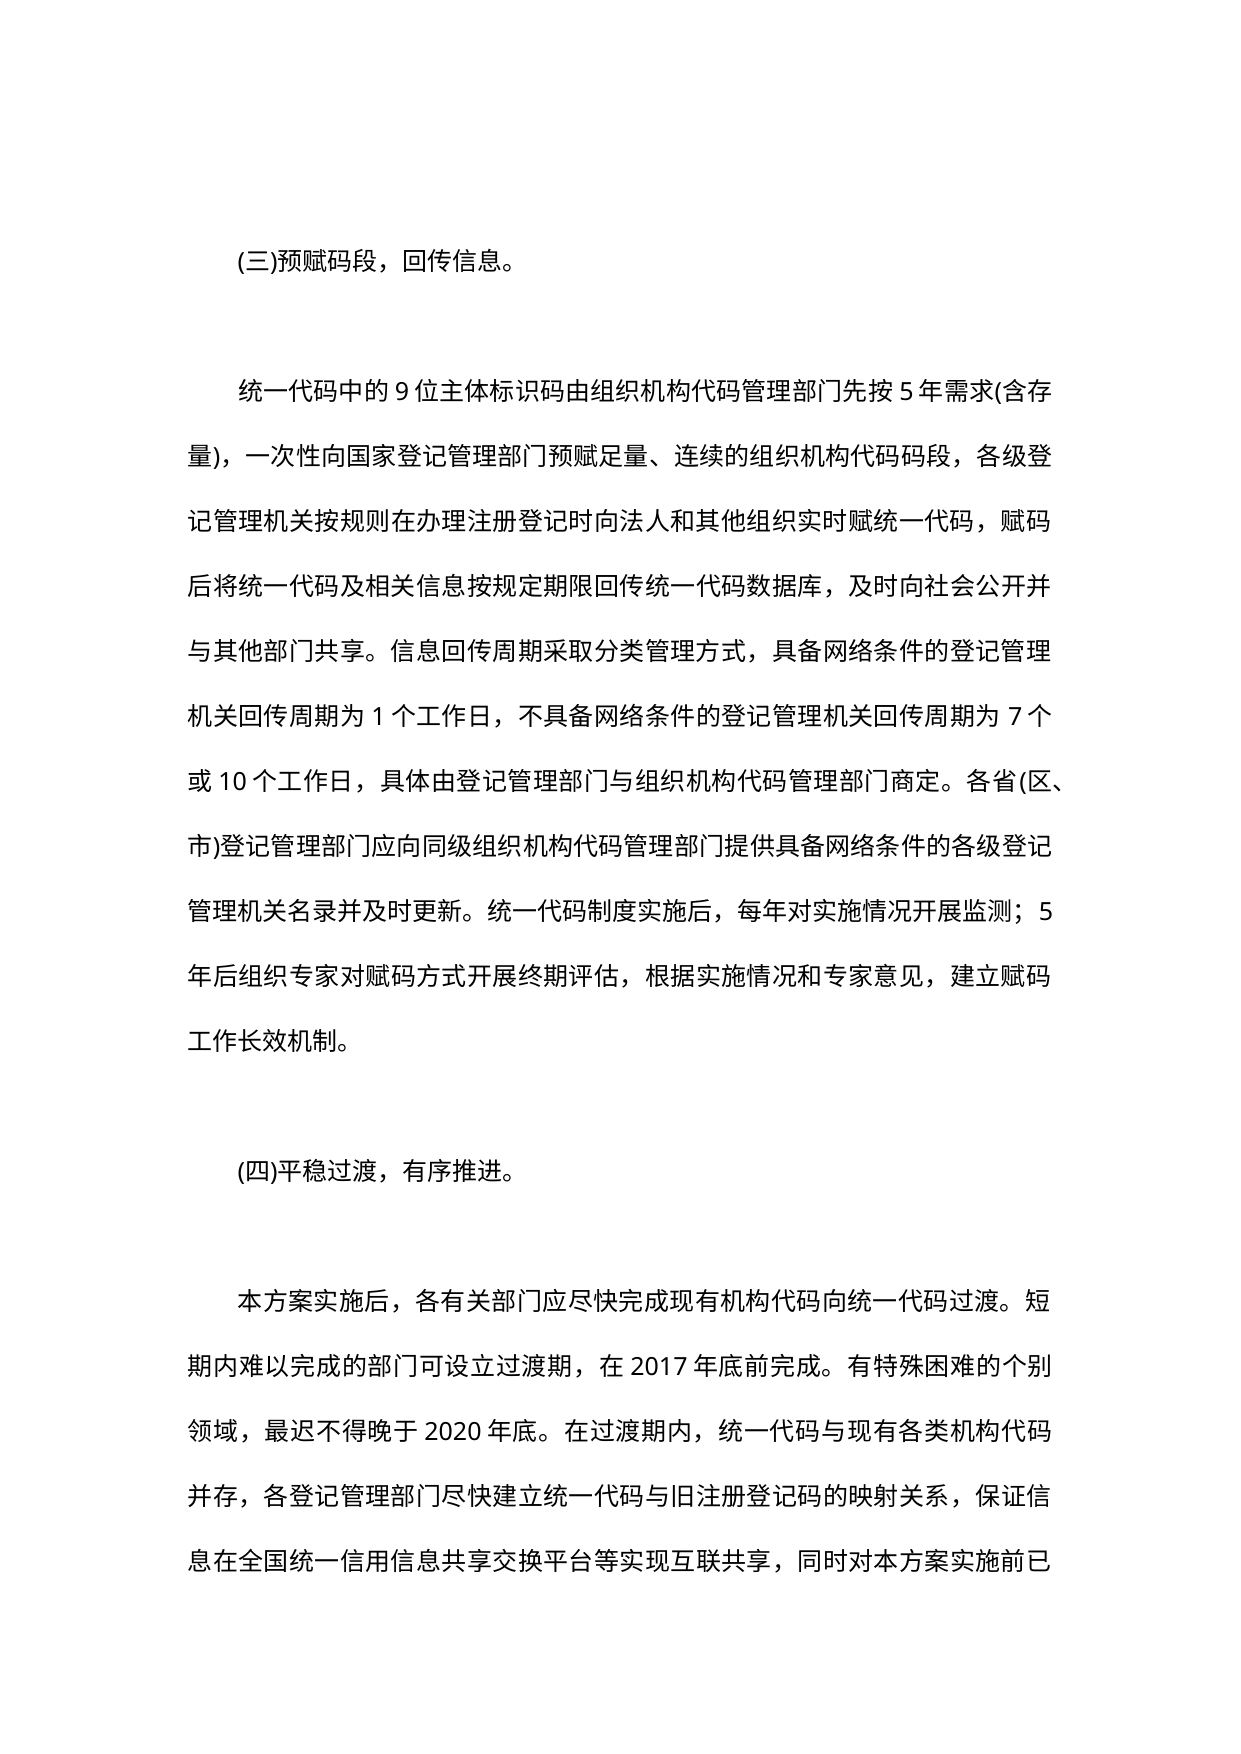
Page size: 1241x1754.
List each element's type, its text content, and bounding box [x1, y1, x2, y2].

text (四)平稳过渡，有序推进。 [187, 1137, 1053, 1202]
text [187, 1267, 1053, 1592]
text 统一代码中的9位主体标识码由组织机构代码管理部门先按5年需求(含存量)，一次性向国家登记管理部门预赋足量、连续的组织机构代码码段，各级登记管理机关按规则在办理注册登记时向法人和其他组织实时赋统一代码，赋码后将统一代码及相关信息按规定期限回传统一代码数据库，及时向社会公开并与其他部门共享。信息回传周期采取分类管理方式，具备网络条件的登记管理机关回传周期为1个工作日，不具备网络条件的登记管理机关回传周期为7个或10个工作日，具体由登记管理部门与组织机构代码管理部门商定。各省(区、市)登记管理部门应向同级组织机构代码管理部门提供具备网络条件的各级登记管理机关名录并及时更新。统一代码制度实施后，每年对实施情况开展监测；5年后组织专家对赋码方式开展终期评估，根据实施情况和专家意见，建立赋码工作长效机制。 [187, 357, 1053, 1072]
text (三)预赋码段，回传信息。 [187, 227, 1053, 292]
